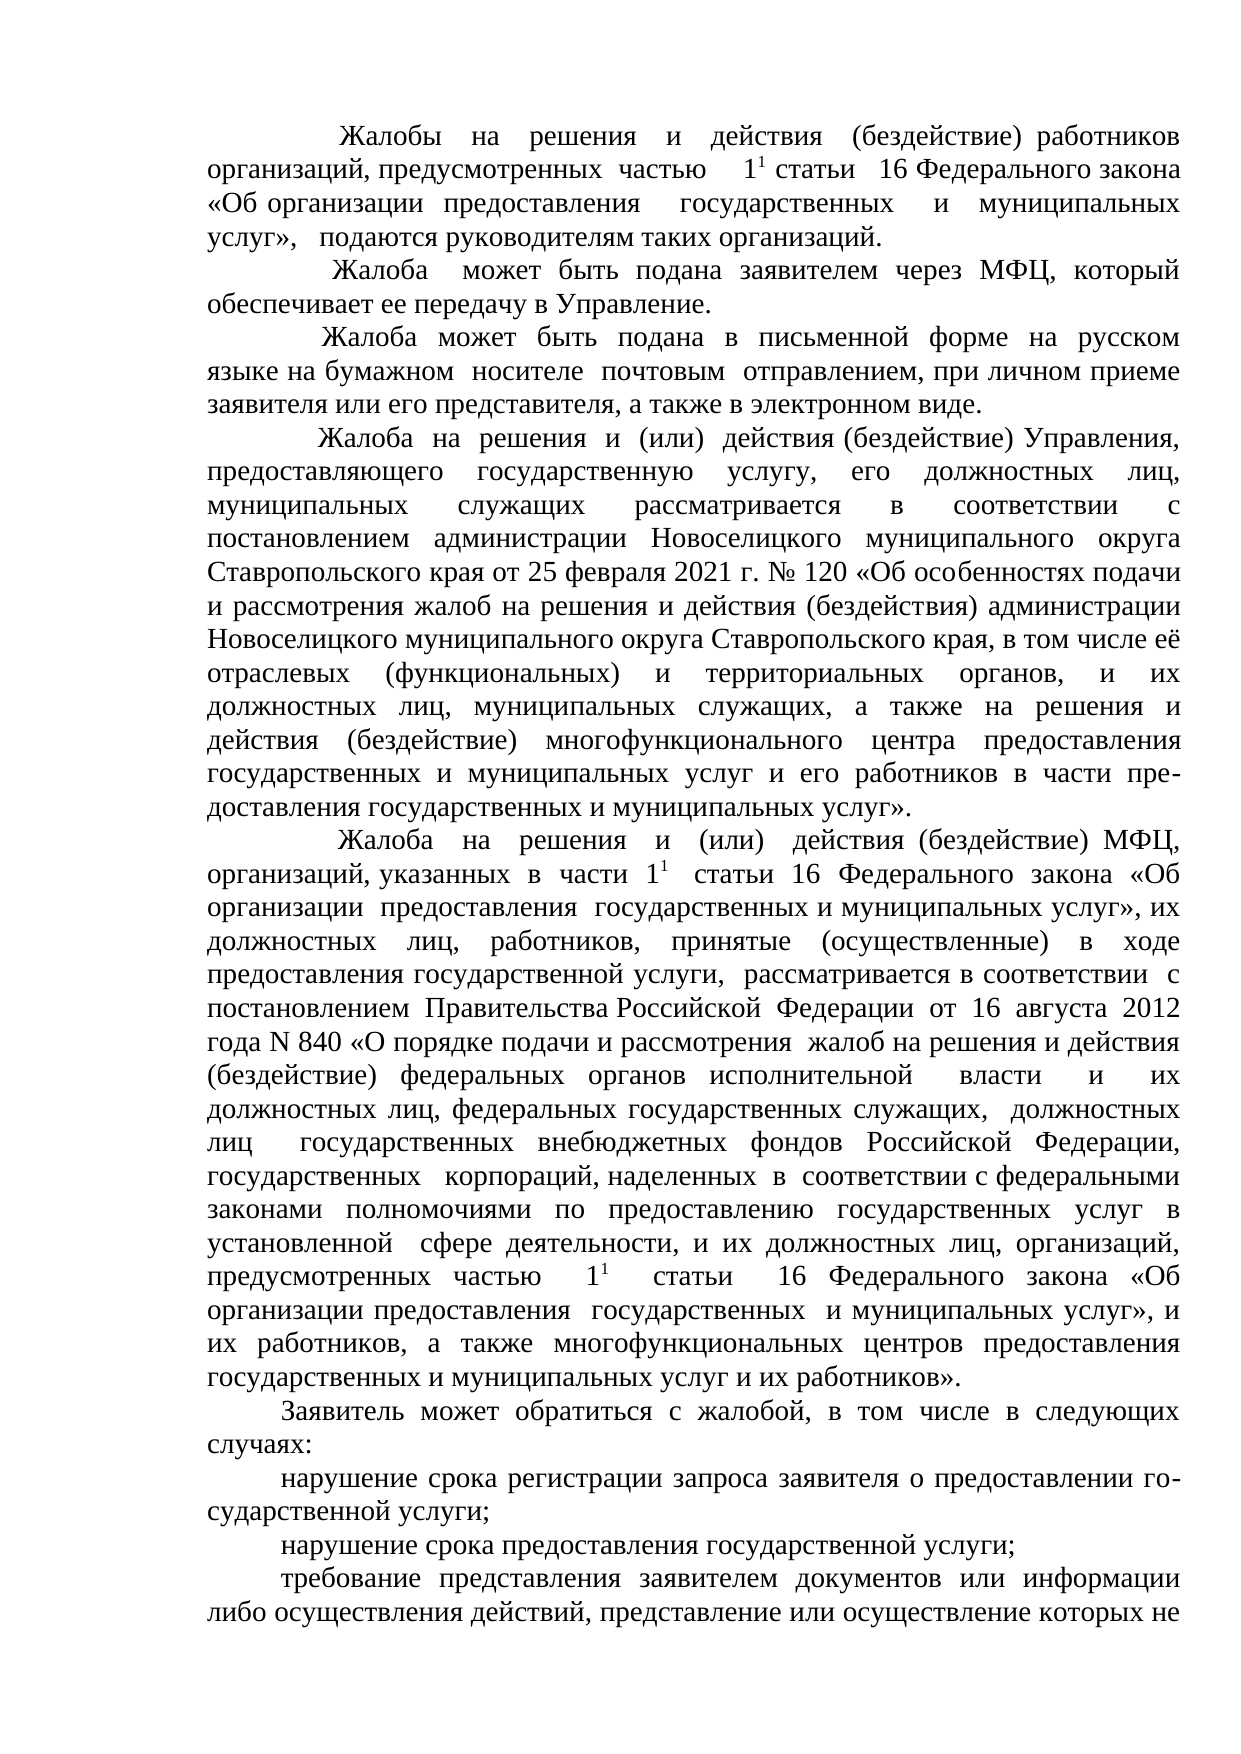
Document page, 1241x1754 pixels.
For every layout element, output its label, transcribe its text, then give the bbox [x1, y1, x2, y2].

text Жалоба может быть подана в письменной форме на русском языке на бумажном носителе почтовым отправлением, при личном приеме заявителя или его представителя, а также в электронном виде. [207, 319, 1181, 420]
text нарушение срока предоставления государственной услуги; [207, 1527, 1181, 1560]
text Жалоба на решения и (или) действия (бездействие) Управления, предоставляющего государственную услугу, его должностных лиц, муниципальных служащих рассматривается в соответствии с постановлением администрации Новоселицкого муниципального округа Ставропольского края от 25 февраля 2021 г. № 120 «Об особенностях подачи и рассмотрения жалоб на решения и действия (бездействия) администрации Новоселицкого муниципального округа Ставропольского края, в том числе её отраслевых (функциональных) и территориальных органов, и их должностных лиц, муниципальных служащих, а также на решения и действия (бездействие) многофункционального центра предоставления государственных и муниципальных услуг и его работников в части предоставления государственных и муниципальных услуг». [207, 420, 1181, 822]
text Жалоба на решения и (или) действия (бездействие) МФЦ, организаций, указанных в части 11 статьи 16 Федерального закона «Об организации предоставления государственных и муниципальных услуг», их должностных лиц, работников, принятые (осуществленные) в ходе предоставления государственной услуги, рассматривается в соответствии с постановлением Правительства Российской Федерации от 16 августа 2012 года N 840 «О порядке подачи и рассмотрения жалоб на решения и действия (бездействие) федеральных органов исполнительной власти и их должностных лиц, федеральных государственных служащих, должностных лиц государственных внебюджетных фондов Российской Федерации, государственных корпораций, наделенных в соответствии с федеральными законами полномочиями по предоставлению государственных услуг в установленной сфере деятельности, и их должностных лиц, организаций, предусмотренных частью 11 статьи 16 Федерального закона «Об организации предоставления государственных и муниципальных услуг», и их работников, а также многофункциональных центров предоставления государственных и муниципальных услуг и их работников». [207, 822, 1181, 1393]
text нарушение срока регистрации запроса заявителя о предоставлении государственной услуги; [207, 1460, 1181, 1527]
text Заявитель может обратиться с жалобой, в том числе в следующих случаях: [207, 1393, 1181, 1460]
text Жалоба может быть подана заявителем через МФЦ, который обеспечивает ее передачу в Управление. [207, 252, 1181, 319]
text Жалобы на решения и действия (бездействие) работников организаций, предусмотренных частью 11 статьи 16 Федерального закона «Об организации предоставления государственных и муниципальных услуг», подаются руководителям таких организаций. [207, 118, 1181, 252]
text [207, 1560, 1181, 1627]
